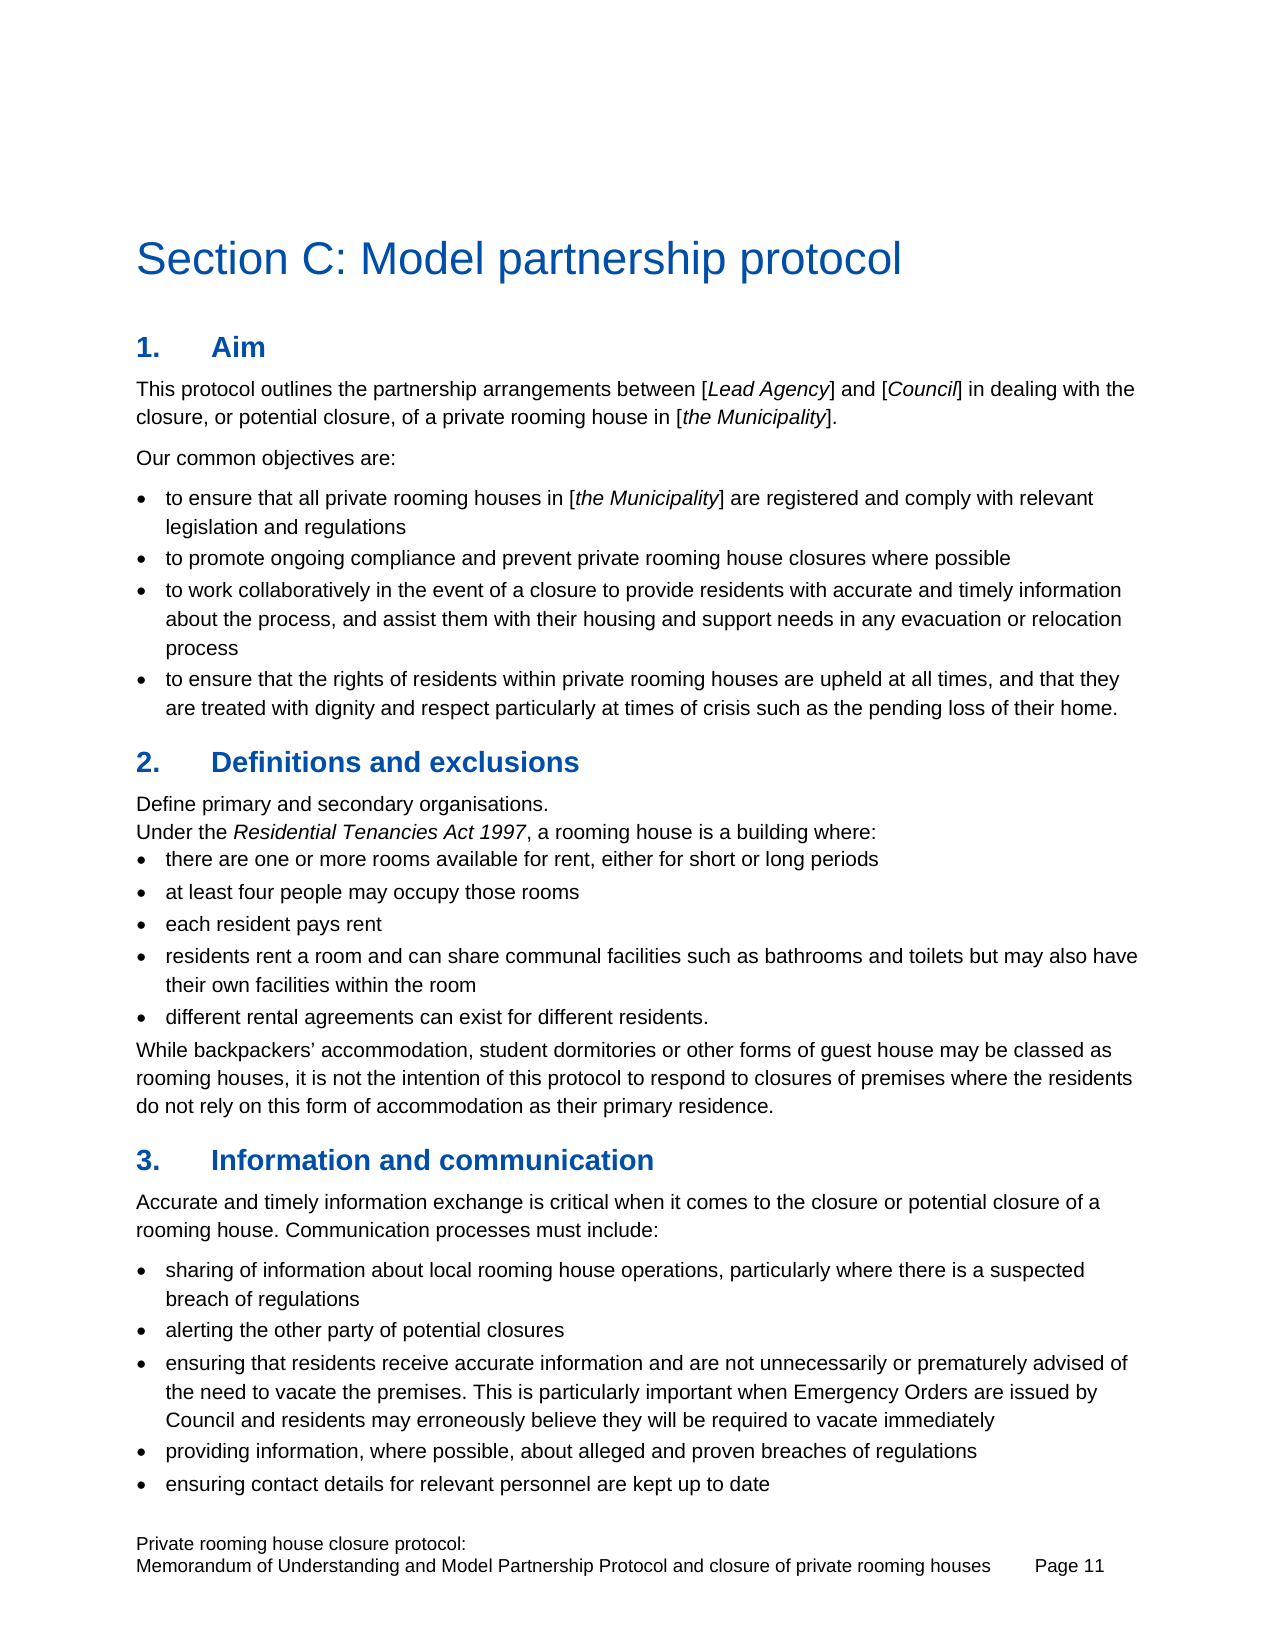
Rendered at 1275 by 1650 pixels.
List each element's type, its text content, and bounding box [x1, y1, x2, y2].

text Accurate and timely information exchange is critical when it comes to the closure or potential closure of a rooming house. Communication processes must include: [136, 1186, 1139, 1242]
text This protocol outlines the partnership arrangements between [Lead Agency] and [Council] in dealing with the closure, or potential closure, of a private rooming house in [the Municipality]. [136, 373, 1139, 429]
text different rental agreements can exist for different residents. [136, 1001, 1139, 1029]
text Our common objectives are: [136, 442, 1139, 470]
text Under the Residential Tenancies Act 1997, a rooming house is a building where: [136, 816, 1139, 844]
text to ensure that all private rooming houses in [the Municipality] are registered and comply with relevant legislation and regulations [136, 482, 1139, 538]
subtitle 2. Definitions and exclusions [136, 745, 1139, 778]
text at least four people may occupy those rooms [136, 876, 1139, 904]
text alerting the other party of potential closures [136, 1315, 1139, 1343]
text each resident pays rent [136, 908, 1139, 937]
text to work collaboratively in the event of a closure to provide residents with accurate and timely information about the process, and assist them with their housing and support needs in any evacuation or relocation process [136, 575, 1139, 659]
subtitle 3. Information and communication [136, 1143, 1139, 1176]
text Define primary and secondary organisations. [136, 788, 1139, 816]
text While backpackers’ accommodation, student dormitories or other forms of guest house may be classed as rooming houses, it is not the intention of this protocol to respond to closures of premises where the residents do not rely on this form of accommodation as their primary residence. [136, 1033, 1139, 1118]
text there are one or more rooms available for rent, either for short or long periods [136, 844, 1139, 872]
text to promote ongoing compliance and prevent private rooming house closures where possible [136, 543, 1139, 571]
text sharing of information about local rooming house operations, particularly where there is a suspected breach of regulations [136, 1254, 1139, 1311]
text to ensure that the rights of residents within private rooming houses are upheld at all times, and that they are treated with dignity and respect particularly at times of crisis such as the pending loss of their home. [136, 663, 1139, 720]
text ensuring contact details for relevant personnel are kept up to date [136, 1468, 1139, 1496]
subtitle Section C: Model partnership protocol [136, 231, 1139, 284]
text providing information, where possible, about alleged and proven breaches of regulations [136, 1436, 1139, 1464]
text residents rent a room and can share communal facilities such as bathrooms and toilets but may also have their own facilities within the room [136, 941, 1139, 997]
text ensuring that residents receive accurate information and are not unnecessarily or prematurely advised of the need to vacate the premises. This is particularly important when Emergency Orders are issued by Council and residents may erroneously believe they will be required to vacate immediately [136, 1347, 1139, 1432]
subtitle 1. Aim [136, 330, 1139, 363]
